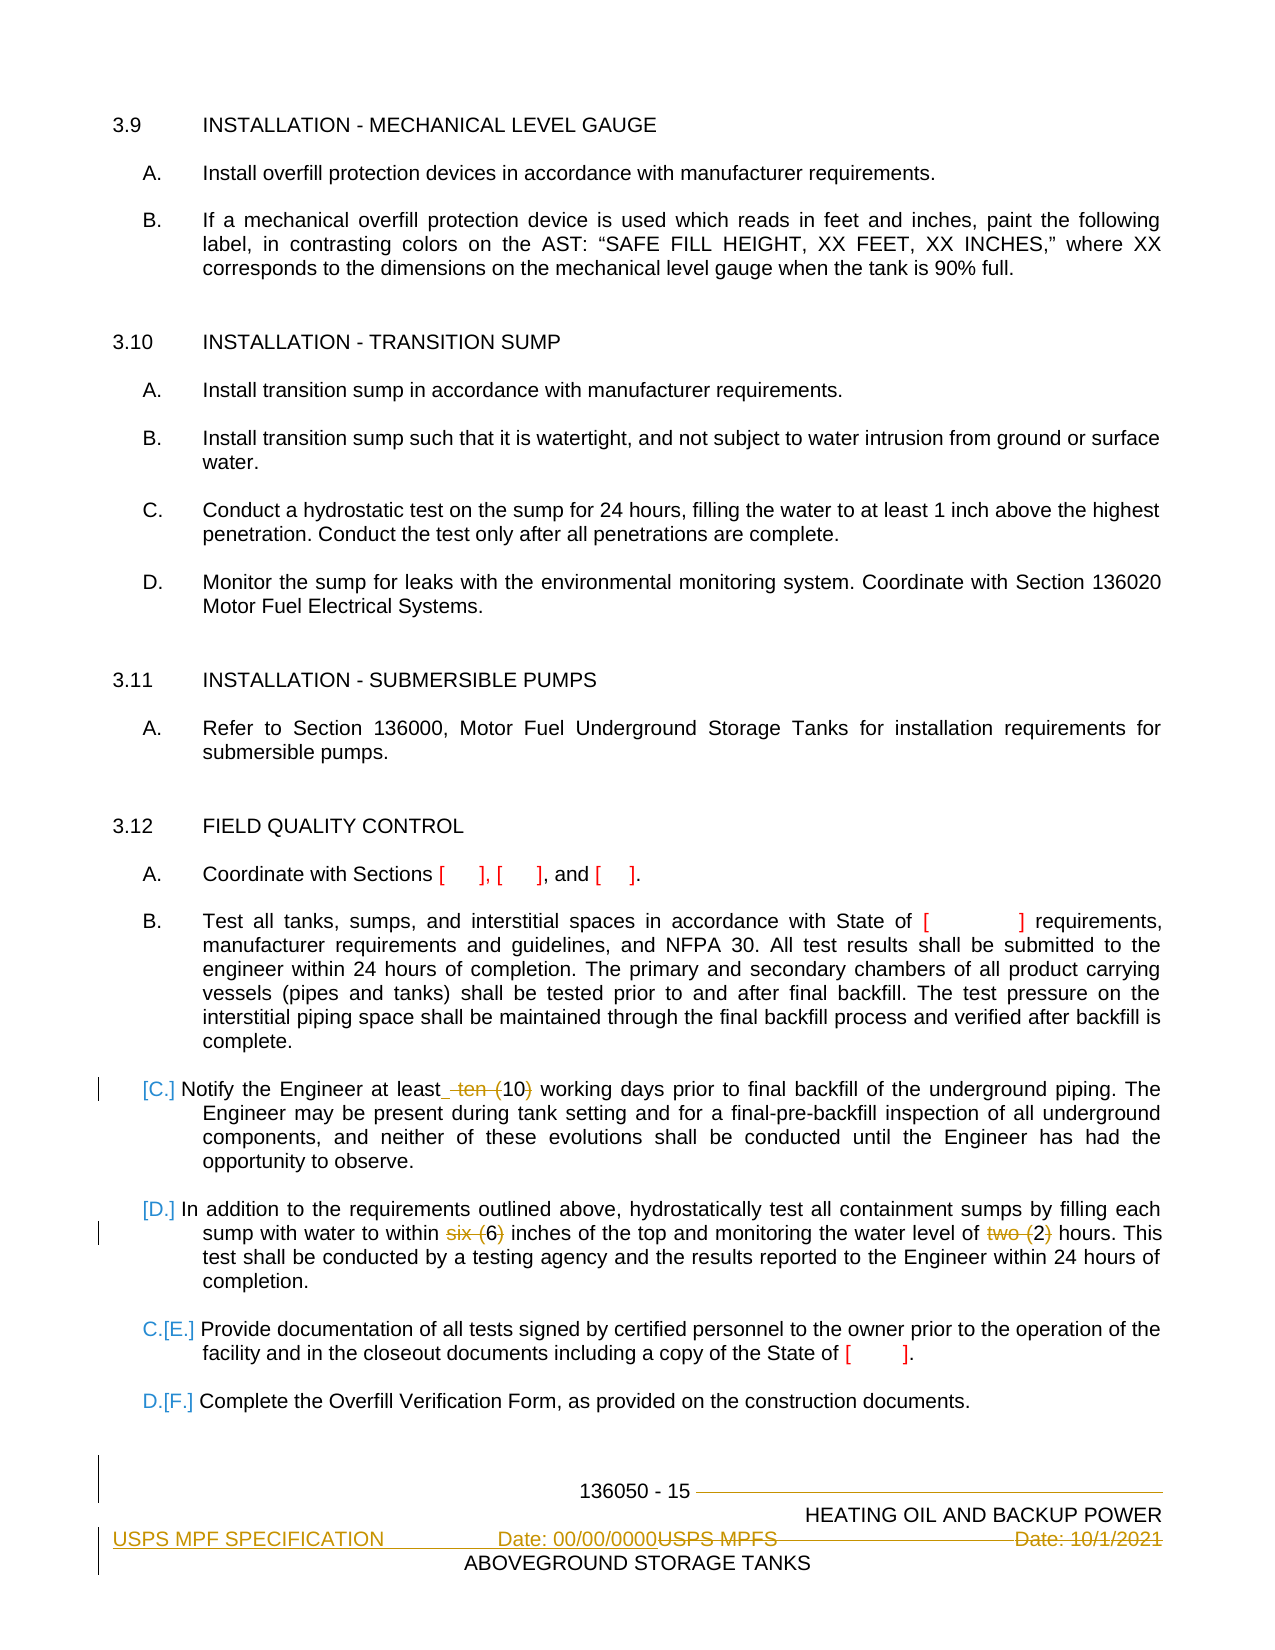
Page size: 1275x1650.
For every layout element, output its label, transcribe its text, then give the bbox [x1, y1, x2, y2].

text Notify the Engineer at least10 working days prior to final backfill of the underground piping. The Engineer may be present during tank setting and for a final-pre-backfill inspection of all underground components, and neither of these evolutions shall be conducted until the Engineer has had the opportunity to observe. [142, 1077, 1162, 1173]
text Provide documentation of all tests signed by certified personnel to the owner prior to the operation of the facility and in the closeout documents including a copy of the State of [ ]. [142, 1317, 1162, 1364]
text Monitor the sump for leaks with the environmental monitoring system. Coordinate with Section 136020 Motor Fuel Electrical Systems. [142, 570, 1162, 618]
text Install transition sump such that it is watertight, and not subject to water intrusion from ground or surface water. [142, 426, 1162, 474]
text Complete the Overfill Verification Form, as provided on the construction documents. [142, 1388, 1162, 1412]
text Test all tanks, sumps, and interstitial spaces in accordance with State of [ ] requirements, manufacturer requirements and guidelines, and NFPA 30. All test results shall be submitted to the engineer within 24 hours of completion. The primary and secondary chambers of all product carrying vessels (pipes and tanks) shall be tested prior to and after final backfill. The test pressure on the interstitial piping space shall be maintained through the final backfill process and verified after backfill is complete. [142, 909, 1162, 1053]
text INSTALLATION - TRANSITION SUMP [112, 330, 1162, 354]
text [142, 160, 1162, 184]
text Refer to Section 136000, Motor Fuel Underground Storage Tanks for installation requirements for submersible pumps. [142, 716, 1162, 763]
text Install transition sump in accordance with manufacturer requirements. [142, 378, 1162, 402]
text FIELD QUALITY CONTROL [112, 813, 1162, 837]
text INSTALLATION - MECHANICAL LEVEL GAUGE [112, 112, 1162, 136]
text Coordinate with Sections [ ], [ ], and [ ]. [142, 861, 1162, 885]
text If a mechanical overfill protection device is used which reads in feet and inches, paint the following label, in contrasting colors on the AST: “SAFE FILL HEIGHT, XX FEET, XX INCHES,” where XX corresponds to the dimensions on the mechanical level gauge when the tank is 90% full. [142, 208, 1162, 280]
text INSTALLATION - SUBMERSIBLE PUMPS [112, 668, 1162, 692]
text In addition to the requirements outlined above, hydrostatically test all containment sumps by filling each sump with water to within 6 inches of the top and monitoring the water level of 2 hours. This test shall be conducted by a testing agency and the results reported to the Engineer within 24 hours of completion. [142, 1197, 1162, 1293]
text Conduct a hydrostatic test on the sump for 24 hours, filling the water to at least 1 inch above the highest penetration. Conduct the test only after all penetrations are complete. [142, 498, 1162, 546]
